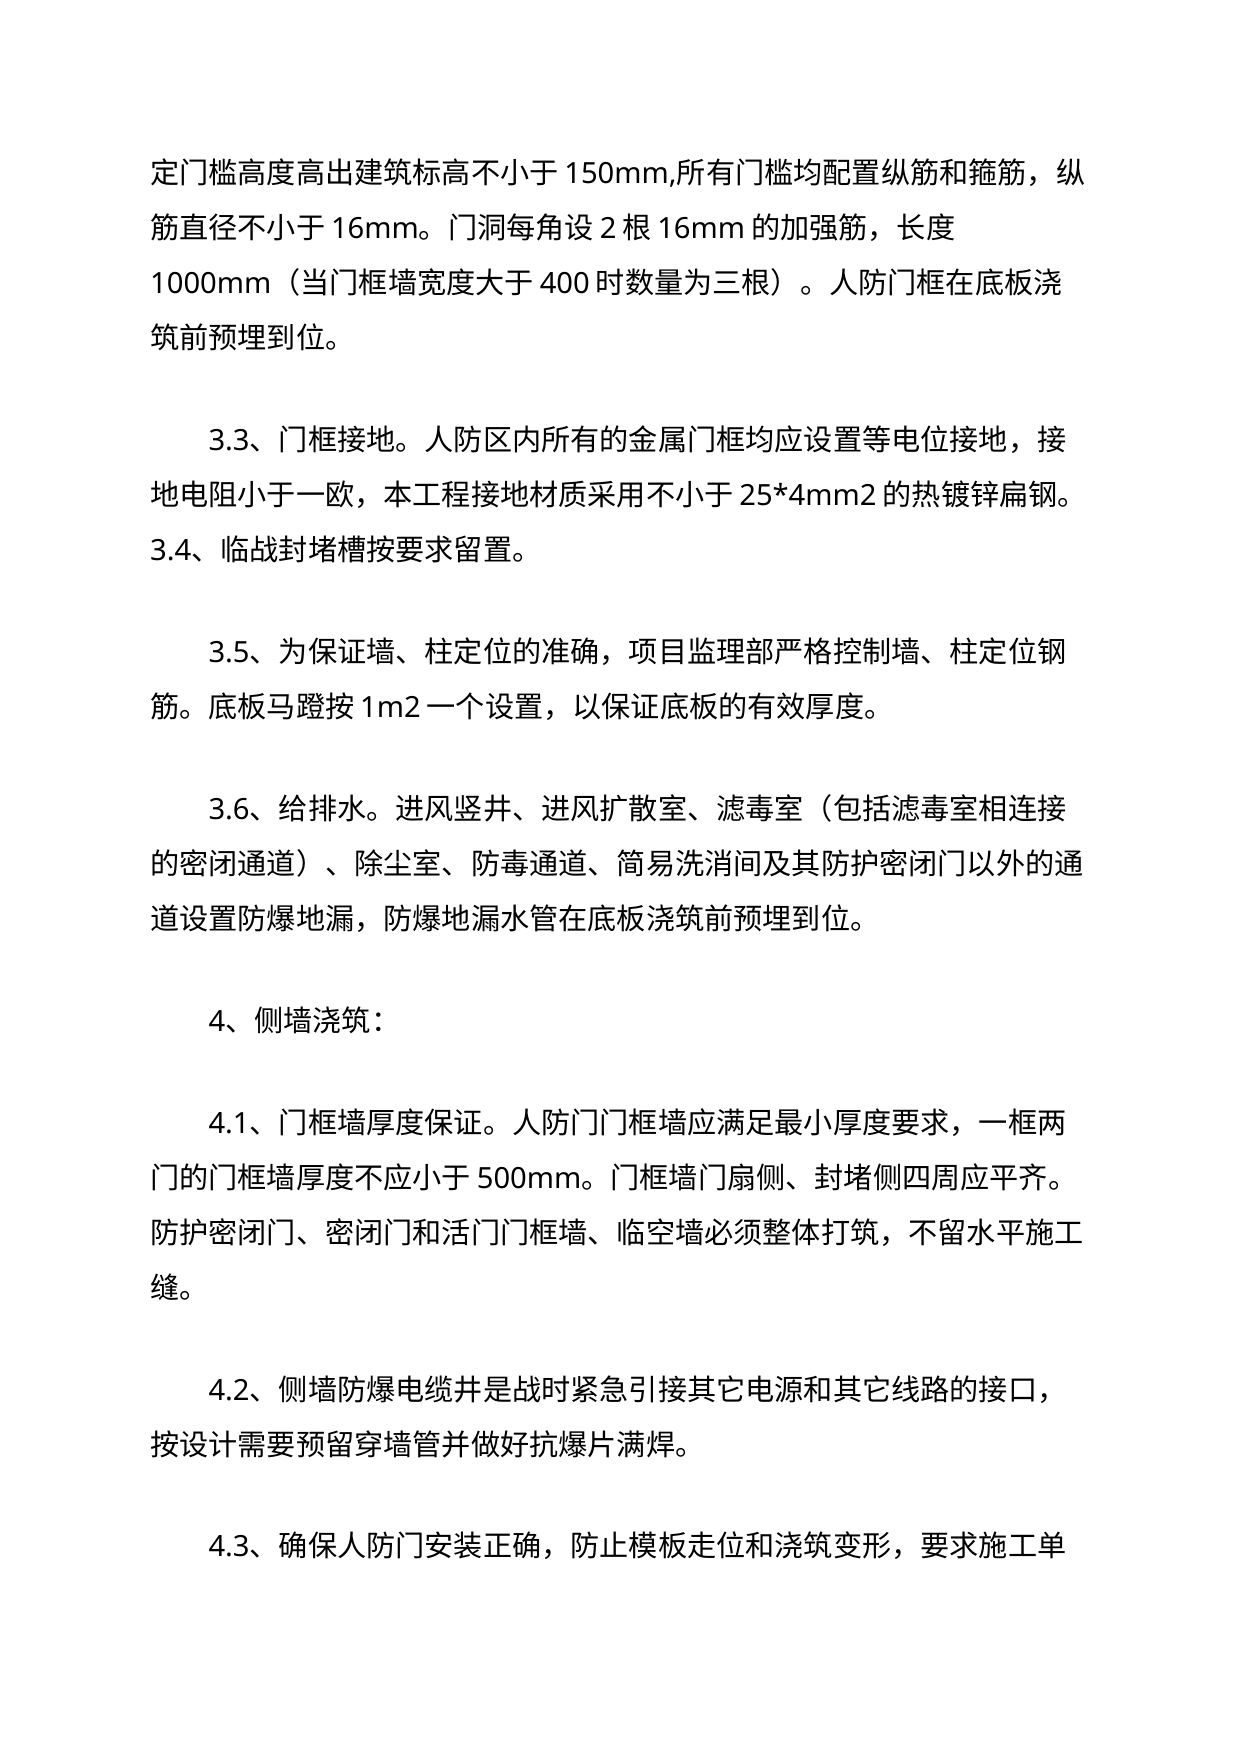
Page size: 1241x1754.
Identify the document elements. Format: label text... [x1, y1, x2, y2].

text 4.2、侧墙防爆电缆井是战时紧急引接其它电源和其它线路的接口，按设计需要预留穿墙管并做好抗爆片满焊。 [150, 1366, 1090, 1463]
text 3.3、门框接地。人防区内所有的金属门框均应设置等电位接地，接地电阻小于一欧，本工程接地材质采用不小于25*4mm2的热镀锌扁钢。3.4、临战封堵槽按要求留置。 [150, 417, 1090, 569]
text 4、侧墙浇筑： [150, 997, 1090, 1040]
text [150, 1523, 1090, 1565]
text 3.6、给排水。进风竖井、进风扩散室、滤毒室（包括滤毒室相连接的密闭通道）、除尘室、防毒通道、简易洗消间及其防护密闭门以外的通道设置防爆地漏，防爆地漏水管在底板浇筑前预埋到位。 [150, 786, 1090, 938]
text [150, 150, 1090, 357]
text 4.1、门框墙厚度保证。人防门门框墙应满足最小厚度要求，一框两门的门框墙厚度不应小于500mm。门框墙门扇侧、封堵侧四周应平齐。防护密闭门、密闭门和活门门框墙、临空墙必须整体打筑，不留水平施工缝。 [150, 1099, 1090, 1307]
text 3.5、为保证墙、柱定位的准确，项目监理部严格控制墙、柱定位钢筋。底板马蹬按1m2一个设置，以保证底板的有效厚度。 [150, 629, 1090, 726]
